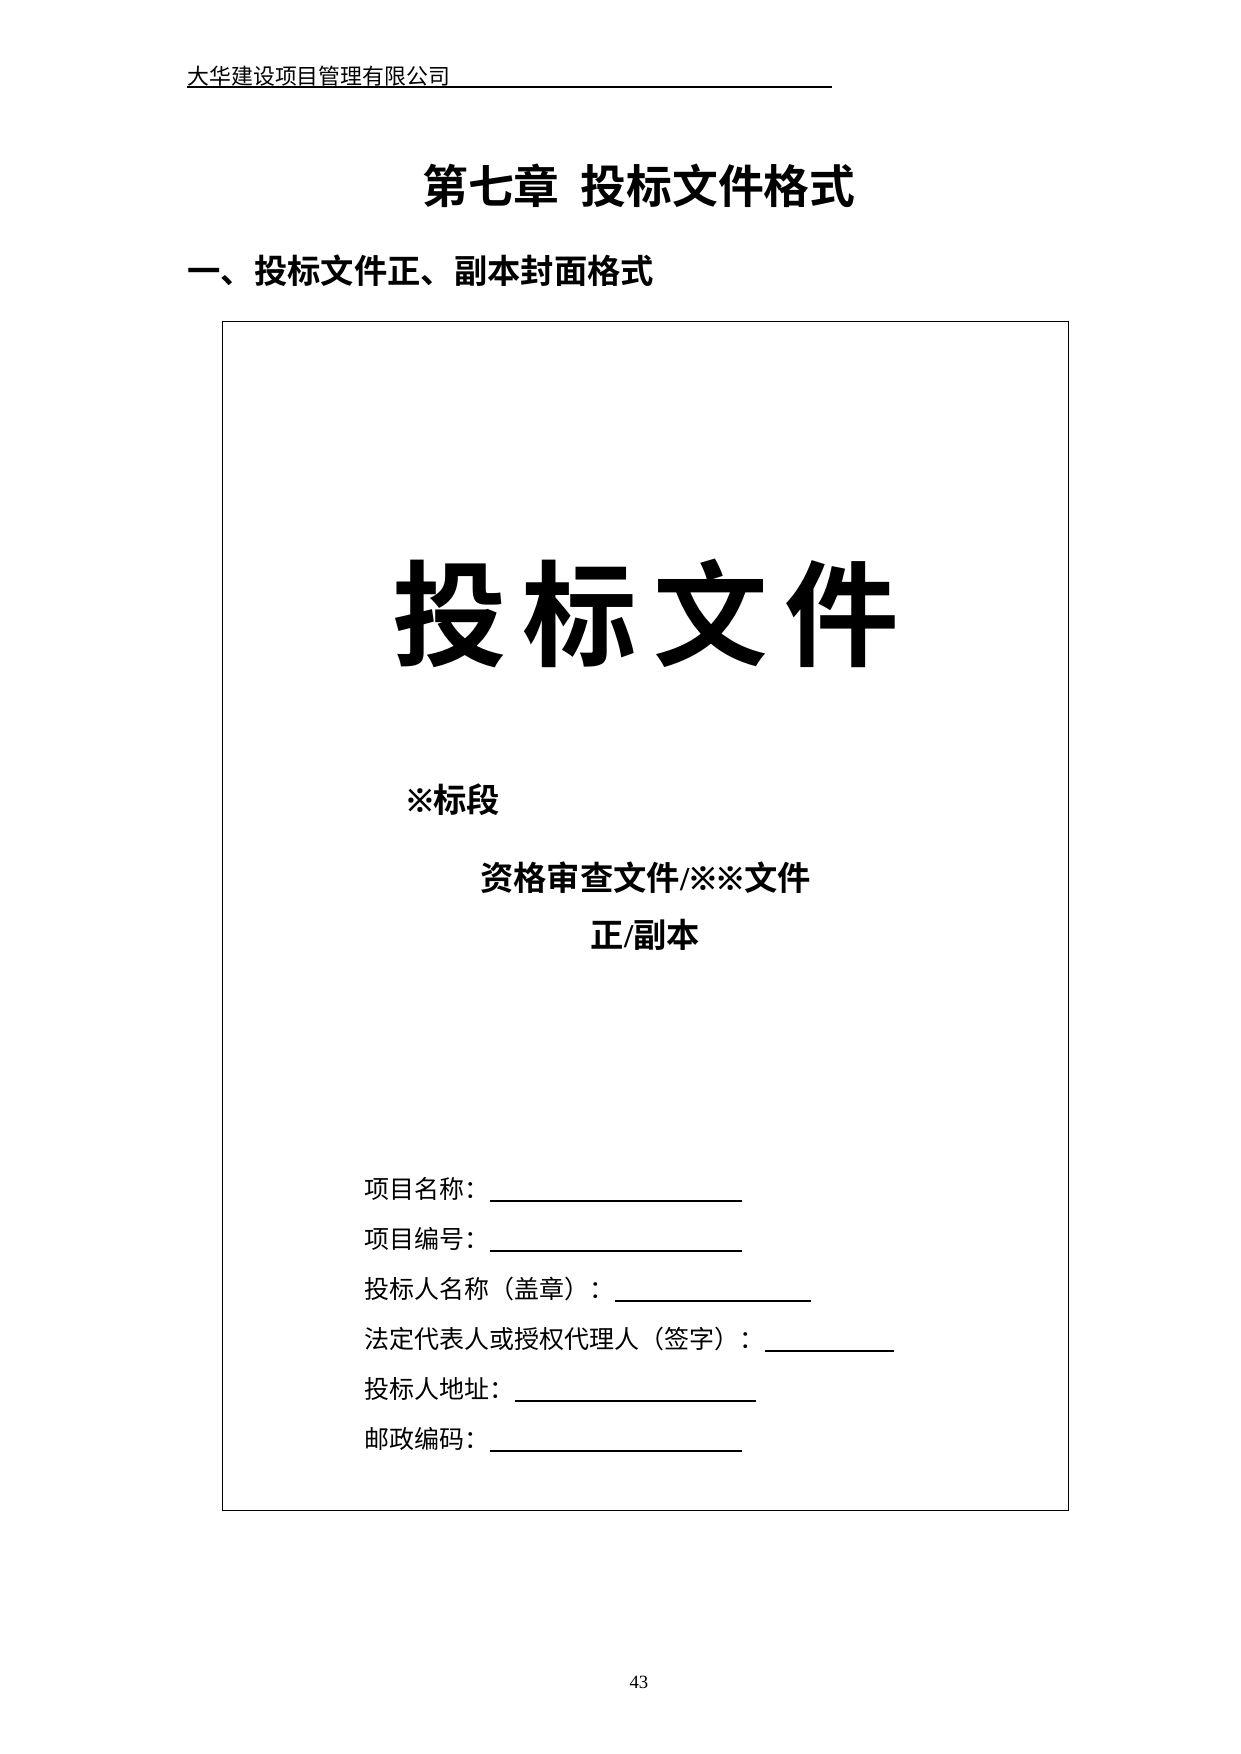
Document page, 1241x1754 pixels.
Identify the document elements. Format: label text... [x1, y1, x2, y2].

text 项目编号： [223, 1205, 1068, 1255]
text 法定代表人或授权代理人（签字）： [223, 1305, 1068, 1355]
text 资格审查文件/※※文件 [223, 843, 1068, 899]
text 邮政编码： [223, 1405, 1068, 1458]
text 正/副本 [223, 899, 1068, 958]
text ※标段 [223, 770, 1068, 822]
text 投标人名称（盖章）： [223, 1255, 1068, 1305]
text 第七章 投标文件格式 [187, 150, 1090, 216]
text 投标人地址： [223, 1355, 1068, 1405]
text 投标文件 [223, 521, 1068, 691]
subtitle 一、投标文件正、副本封面格式 [187, 243, 1090, 293]
text 项目名称： [223, 1155, 1068, 1205]
